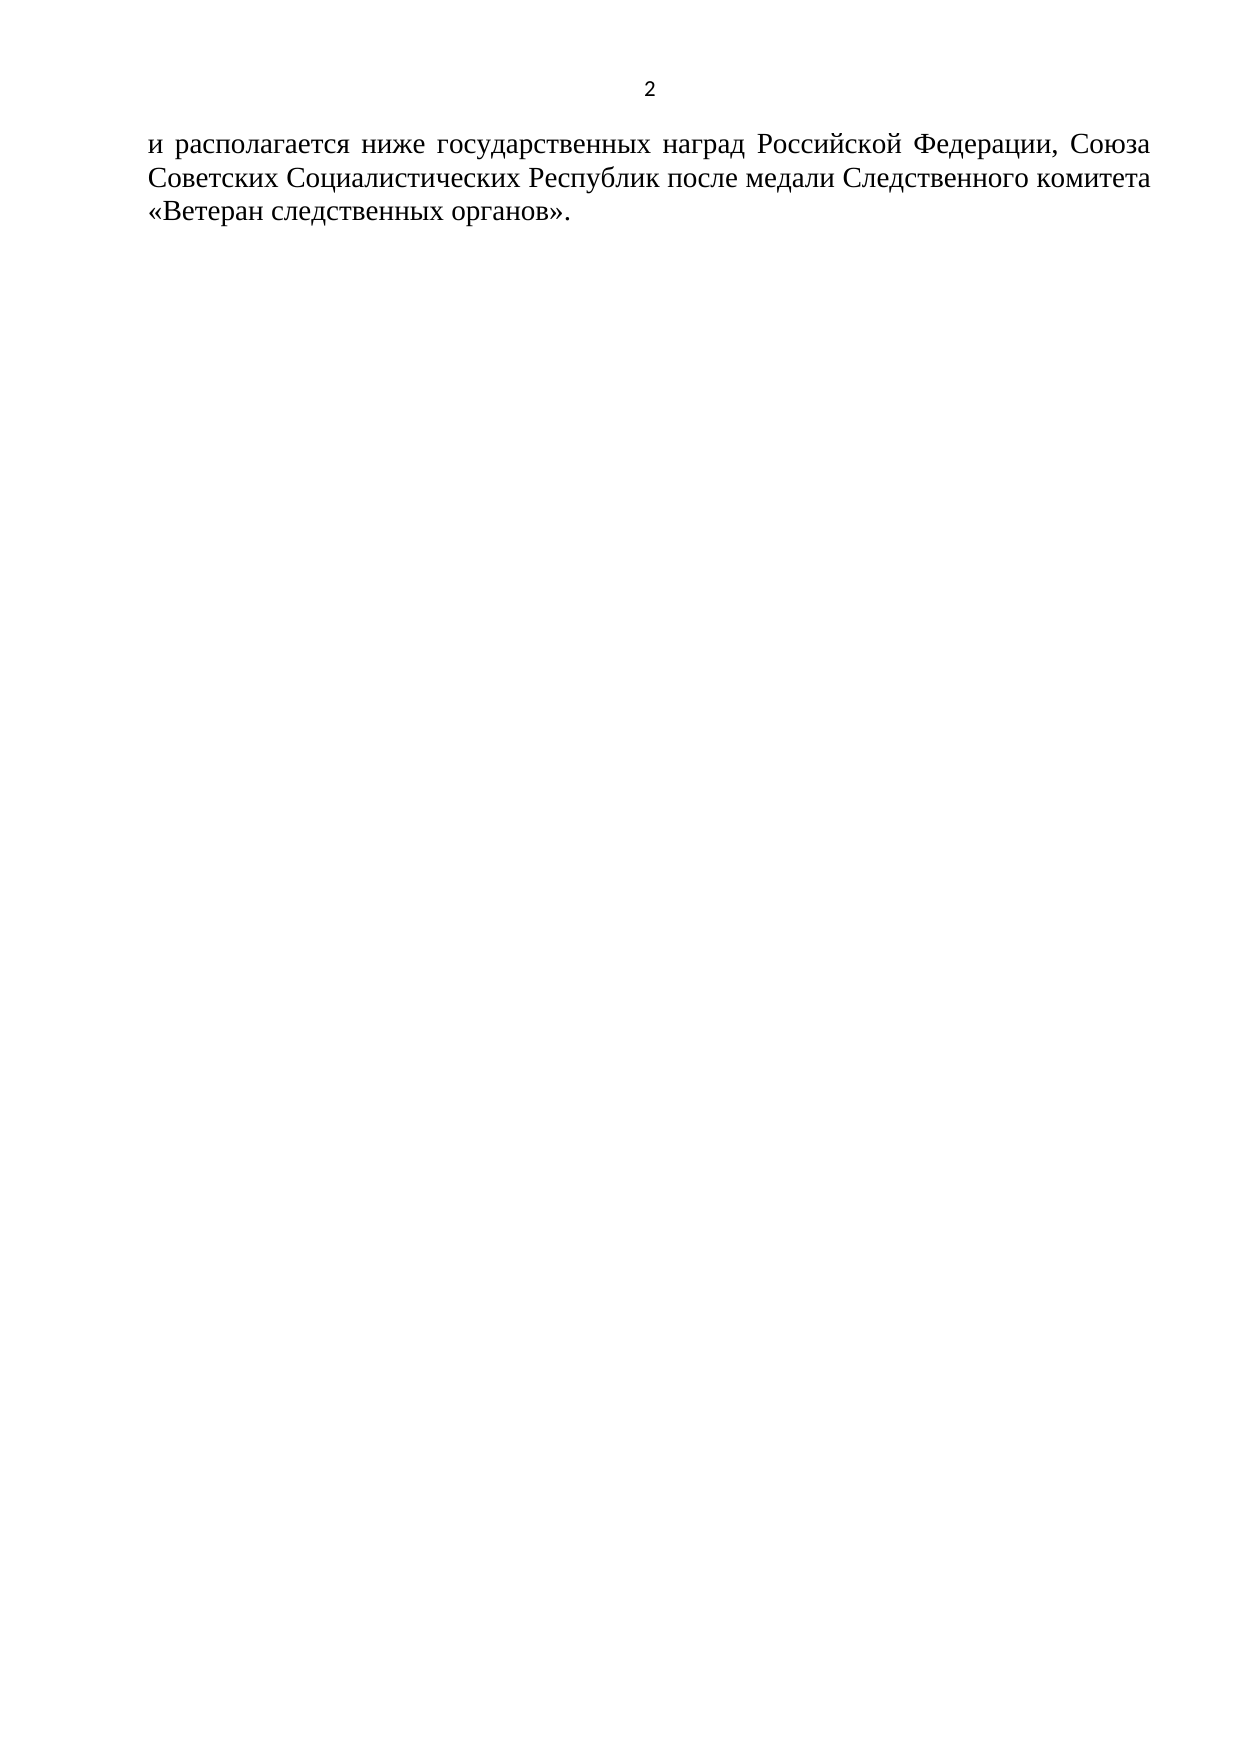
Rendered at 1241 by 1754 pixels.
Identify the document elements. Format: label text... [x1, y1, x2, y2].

text и располагается ниже государственных наград Российской Федерации, Союза Советских Социалистических Республик после медали Следственного комитета «Ветеран следственных органов». [148, 126, 1152, 227]
